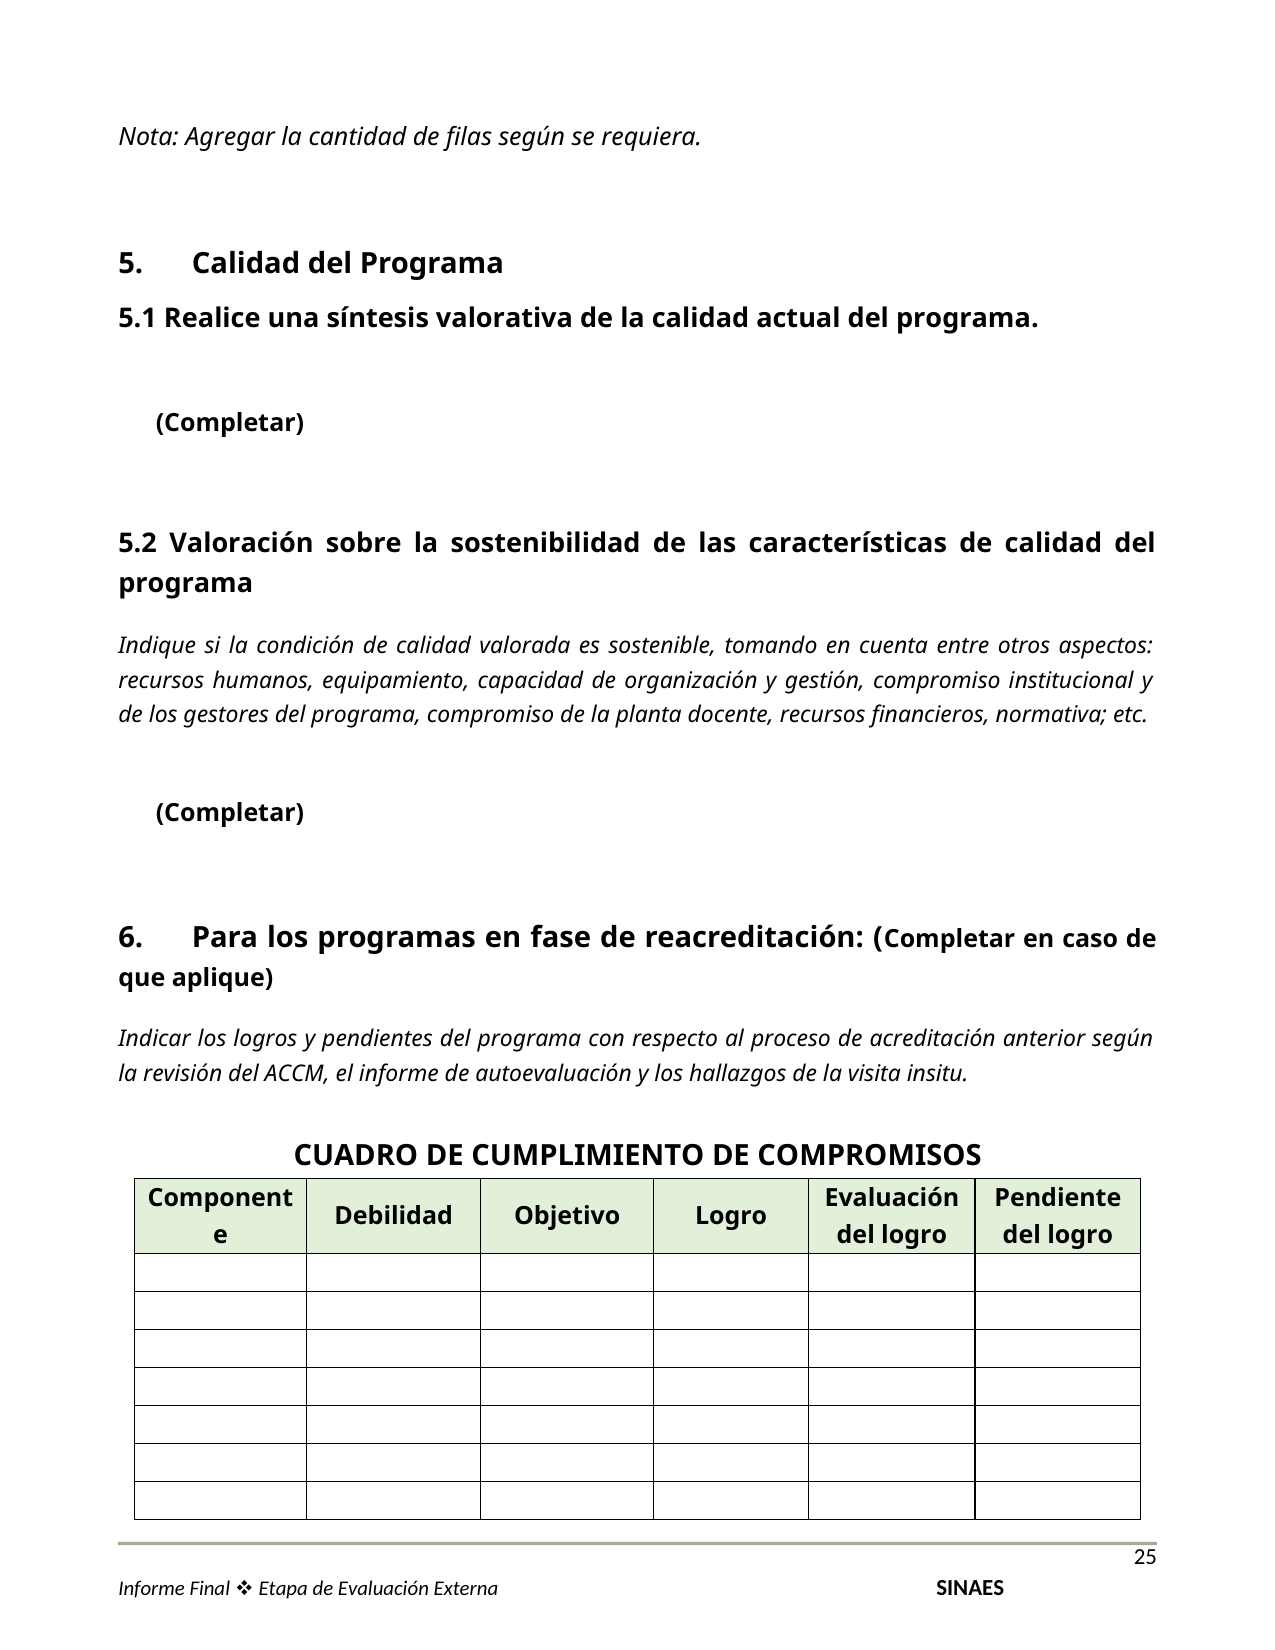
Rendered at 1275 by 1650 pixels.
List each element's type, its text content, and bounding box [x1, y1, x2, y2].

text Indique si la condición de calidad valorada es sostenible, tomando en cuenta entre otros aspectos: recursos humanos, equipamiento, capacidad de organización y gestión, compromiso institucional y de los gestores del programa, compromiso de la planta docente, recursos financieros, normativa; etc. [118, 629, 1157, 729]
table_cell [481, 1368, 653, 1405]
table_cell [976, 1444, 1140, 1481]
text 5.1 Realice una síntesis valorativa de la calidad actual del programa. [118, 299, 1157, 336]
table_header Componente [135, 1179, 306, 1253]
table_cell [809, 1254, 974, 1291]
table_cell [481, 1406, 653, 1443]
table_cell [135, 1444, 306, 1481]
table_cell [307, 1406, 480, 1443]
table_cell [307, 1330, 480, 1367]
table_cell [809, 1368, 974, 1405]
text 5.2 Valoración sobre la sostenibilidad de las características de calidad del programa [118, 523, 1157, 601]
table_cell [481, 1482, 653, 1519]
table_header Evaluación del logro [809, 1179, 974, 1253]
table_cell [654, 1330, 808, 1367]
table_cell [976, 1406, 1140, 1443]
table_cell [481, 1330, 653, 1367]
table_cell [809, 1482, 974, 1519]
table_cell [654, 1254, 808, 1291]
table_header Logro [654, 1179, 808, 1253]
table_cell [654, 1444, 808, 1481]
text (Completar) [156, 405, 1157, 439]
text Nota: Agregar la cantidad de filas según se requiera. [118, 118, 1157, 152]
table_cell [135, 1254, 306, 1291]
table_cell [976, 1330, 1140, 1367]
table_cell [307, 1482, 480, 1519]
subtitle Para los programas en fase de reacreditación: (Completar en caso de que aplique) [118, 917, 1157, 994]
table_cell [809, 1292, 974, 1329]
table_cell [135, 1482, 306, 1519]
table_cell [135, 1330, 306, 1367]
table_cell [976, 1292, 1140, 1329]
table_cell [976, 1254, 1140, 1291]
table_cell [135, 1406, 306, 1443]
table_cell [654, 1292, 808, 1329]
table_header Pendiente del logro [976, 1179, 1140, 1253]
table_cell [307, 1368, 480, 1405]
table_cell [654, 1406, 808, 1443]
table_header Objetivo [481, 1179, 653, 1253]
table_cell [976, 1482, 1140, 1519]
subtitle Calidad del Programa [118, 243, 1157, 282]
table_cell [307, 1444, 480, 1481]
list Indicar los logros y pendientes del programa con respecto al proceso de acreditación anterior según la revisión del ACCM, el informe de autoevaluación y los hallazgos de la visita insitu. [118, 1022, 1157, 1088]
table_header Debilidad [307, 1179, 480, 1253]
text (Completar) [156, 795, 1157, 829]
text CUADRO DE CUMPLIMIENTO DE COMPROMISOS [118, 1134, 1157, 1174]
table_cell [135, 1292, 306, 1329]
table_cell [481, 1254, 653, 1291]
table_cell [654, 1482, 808, 1519]
table_cell [307, 1254, 480, 1291]
table_cell [654, 1368, 808, 1405]
table_cell [481, 1292, 653, 1329]
table_cell [976, 1368, 1140, 1405]
table_cell [809, 1406, 974, 1443]
table_cell [307, 1292, 480, 1329]
table_cell [809, 1444, 974, 1481]
table_cell [809, 1330, 974, 1367]
table_cell [481, 1444, 653, 1481]
table_cell [135, 1368, 306, 1405]
